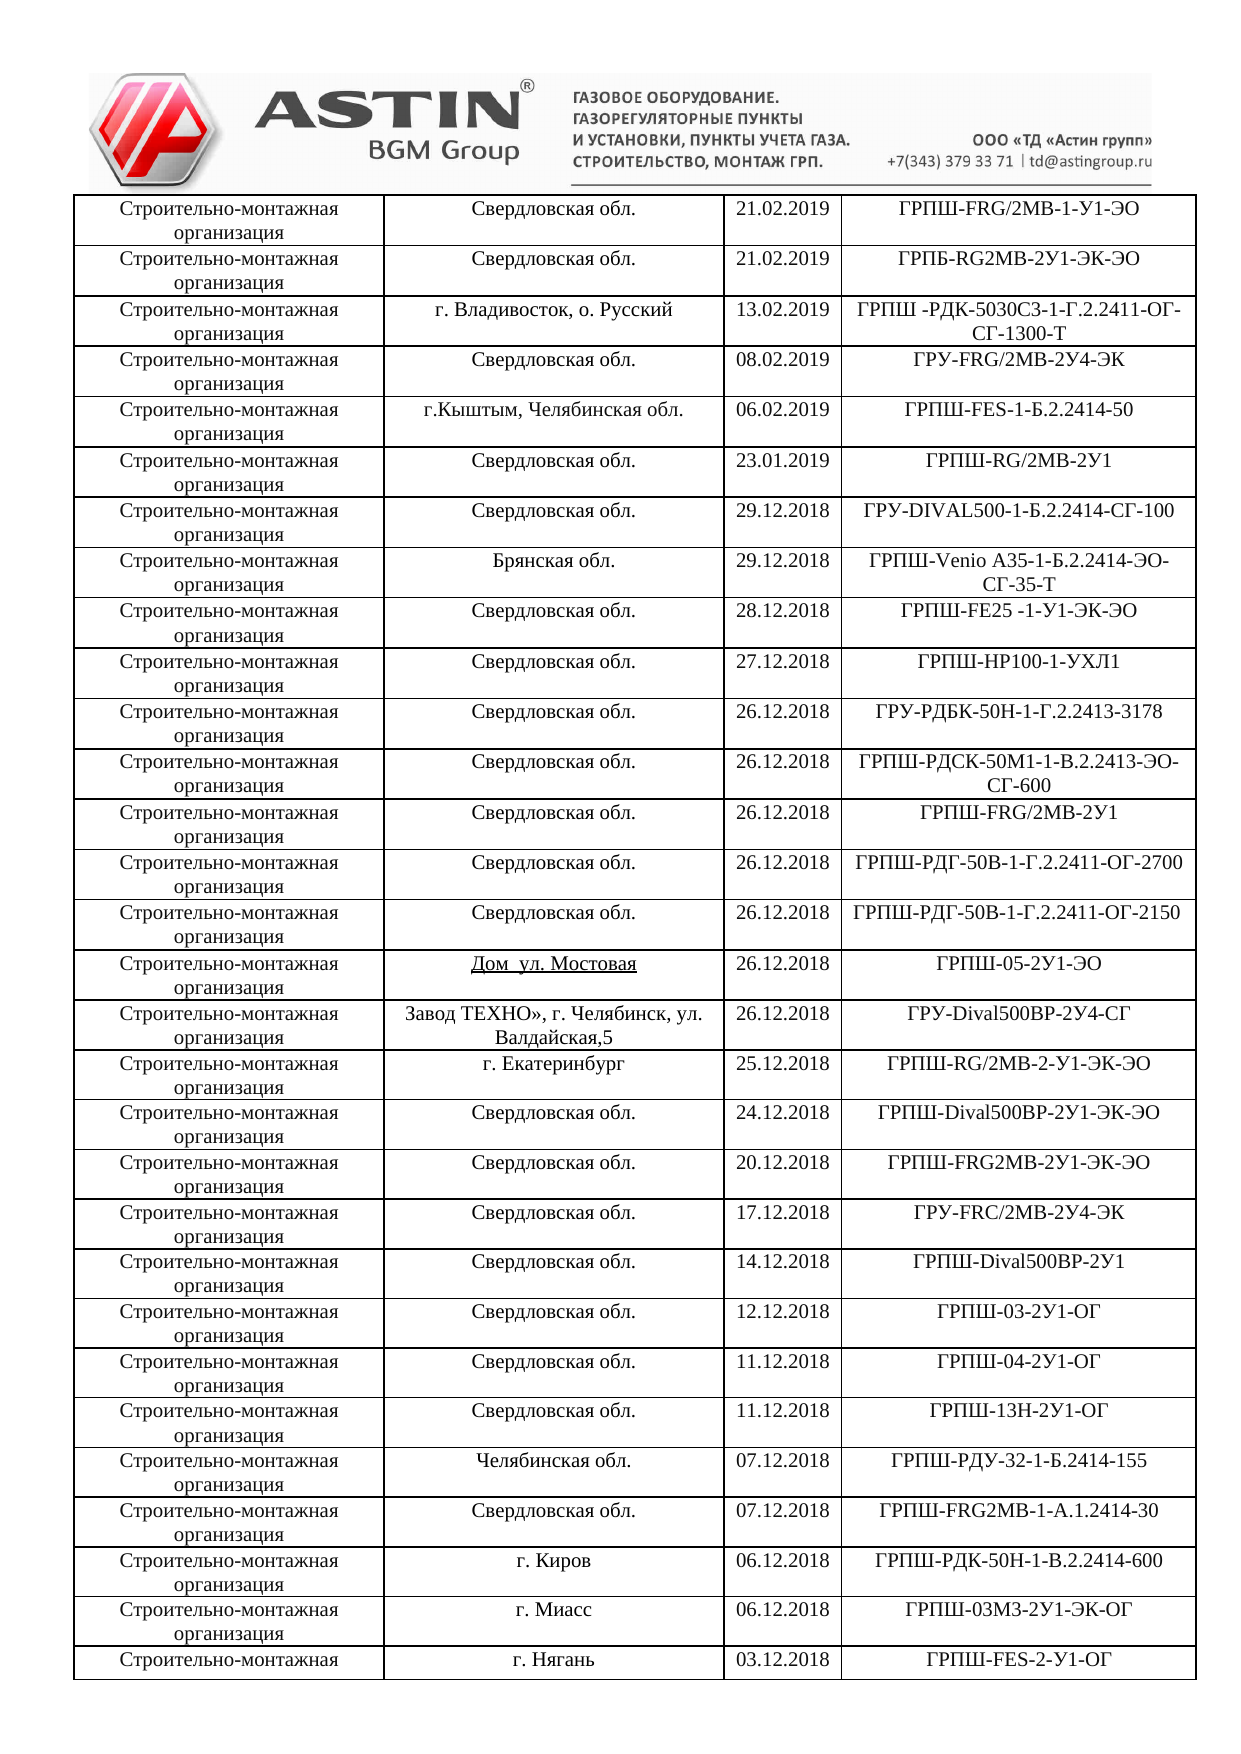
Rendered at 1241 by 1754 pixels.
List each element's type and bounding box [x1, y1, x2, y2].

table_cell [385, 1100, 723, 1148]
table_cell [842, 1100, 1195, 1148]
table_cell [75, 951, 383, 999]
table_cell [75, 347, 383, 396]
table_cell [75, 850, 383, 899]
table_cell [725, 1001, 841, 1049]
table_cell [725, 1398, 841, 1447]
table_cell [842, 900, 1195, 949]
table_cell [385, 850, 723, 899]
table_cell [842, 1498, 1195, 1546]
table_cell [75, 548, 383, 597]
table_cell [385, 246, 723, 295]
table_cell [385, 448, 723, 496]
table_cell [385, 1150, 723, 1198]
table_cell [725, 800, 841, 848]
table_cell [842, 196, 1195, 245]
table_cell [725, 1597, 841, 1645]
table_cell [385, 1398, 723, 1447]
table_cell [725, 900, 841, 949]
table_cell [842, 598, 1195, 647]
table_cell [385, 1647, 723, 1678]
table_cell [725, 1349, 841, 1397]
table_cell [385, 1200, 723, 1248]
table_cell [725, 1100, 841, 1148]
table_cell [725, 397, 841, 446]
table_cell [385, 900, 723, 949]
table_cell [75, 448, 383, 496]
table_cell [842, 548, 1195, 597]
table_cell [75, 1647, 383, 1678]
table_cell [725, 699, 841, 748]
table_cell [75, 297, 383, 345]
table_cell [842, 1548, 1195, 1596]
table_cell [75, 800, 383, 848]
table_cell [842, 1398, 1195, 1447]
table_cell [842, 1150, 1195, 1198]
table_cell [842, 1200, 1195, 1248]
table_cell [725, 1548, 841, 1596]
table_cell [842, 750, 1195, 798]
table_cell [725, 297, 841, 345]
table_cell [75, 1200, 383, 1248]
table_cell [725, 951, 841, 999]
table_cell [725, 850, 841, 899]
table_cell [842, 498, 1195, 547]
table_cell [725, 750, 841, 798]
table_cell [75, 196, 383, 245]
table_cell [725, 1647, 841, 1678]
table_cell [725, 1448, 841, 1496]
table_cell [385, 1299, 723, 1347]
picture [88, 73, 1152, 194]
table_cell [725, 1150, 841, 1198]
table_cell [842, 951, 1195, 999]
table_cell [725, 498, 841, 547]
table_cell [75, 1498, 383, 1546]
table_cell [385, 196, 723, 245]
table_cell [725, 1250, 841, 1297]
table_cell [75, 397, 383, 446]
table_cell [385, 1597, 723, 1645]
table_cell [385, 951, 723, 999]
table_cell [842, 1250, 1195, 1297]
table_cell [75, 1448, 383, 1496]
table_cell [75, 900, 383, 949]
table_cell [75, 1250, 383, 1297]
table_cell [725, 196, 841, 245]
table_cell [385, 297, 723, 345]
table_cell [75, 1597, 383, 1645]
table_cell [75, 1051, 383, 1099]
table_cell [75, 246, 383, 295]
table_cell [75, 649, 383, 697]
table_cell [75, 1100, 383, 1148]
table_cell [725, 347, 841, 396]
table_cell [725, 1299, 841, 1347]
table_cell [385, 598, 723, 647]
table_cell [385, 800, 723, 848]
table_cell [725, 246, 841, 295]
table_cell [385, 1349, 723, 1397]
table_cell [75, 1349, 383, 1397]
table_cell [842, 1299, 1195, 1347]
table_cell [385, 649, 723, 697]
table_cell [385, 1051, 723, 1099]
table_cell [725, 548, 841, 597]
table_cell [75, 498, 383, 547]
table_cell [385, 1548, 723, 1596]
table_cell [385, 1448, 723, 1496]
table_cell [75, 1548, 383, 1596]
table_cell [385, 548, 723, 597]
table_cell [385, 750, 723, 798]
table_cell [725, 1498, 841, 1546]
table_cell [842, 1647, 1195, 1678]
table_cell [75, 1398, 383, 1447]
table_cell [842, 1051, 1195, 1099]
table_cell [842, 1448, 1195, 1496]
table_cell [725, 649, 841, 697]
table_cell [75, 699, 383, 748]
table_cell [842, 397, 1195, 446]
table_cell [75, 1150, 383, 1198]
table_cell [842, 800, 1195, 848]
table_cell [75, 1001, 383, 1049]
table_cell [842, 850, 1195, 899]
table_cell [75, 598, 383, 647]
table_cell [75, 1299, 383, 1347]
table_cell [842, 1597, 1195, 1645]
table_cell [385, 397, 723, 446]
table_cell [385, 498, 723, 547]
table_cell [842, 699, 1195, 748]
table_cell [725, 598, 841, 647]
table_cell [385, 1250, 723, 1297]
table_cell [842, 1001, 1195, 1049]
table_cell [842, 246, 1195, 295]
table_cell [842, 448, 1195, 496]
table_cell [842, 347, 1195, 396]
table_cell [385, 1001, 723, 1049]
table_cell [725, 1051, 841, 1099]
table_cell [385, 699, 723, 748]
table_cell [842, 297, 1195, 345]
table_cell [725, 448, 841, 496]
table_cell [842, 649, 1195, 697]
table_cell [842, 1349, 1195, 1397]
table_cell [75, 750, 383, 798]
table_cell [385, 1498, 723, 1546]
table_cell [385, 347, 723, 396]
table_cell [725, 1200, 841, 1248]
